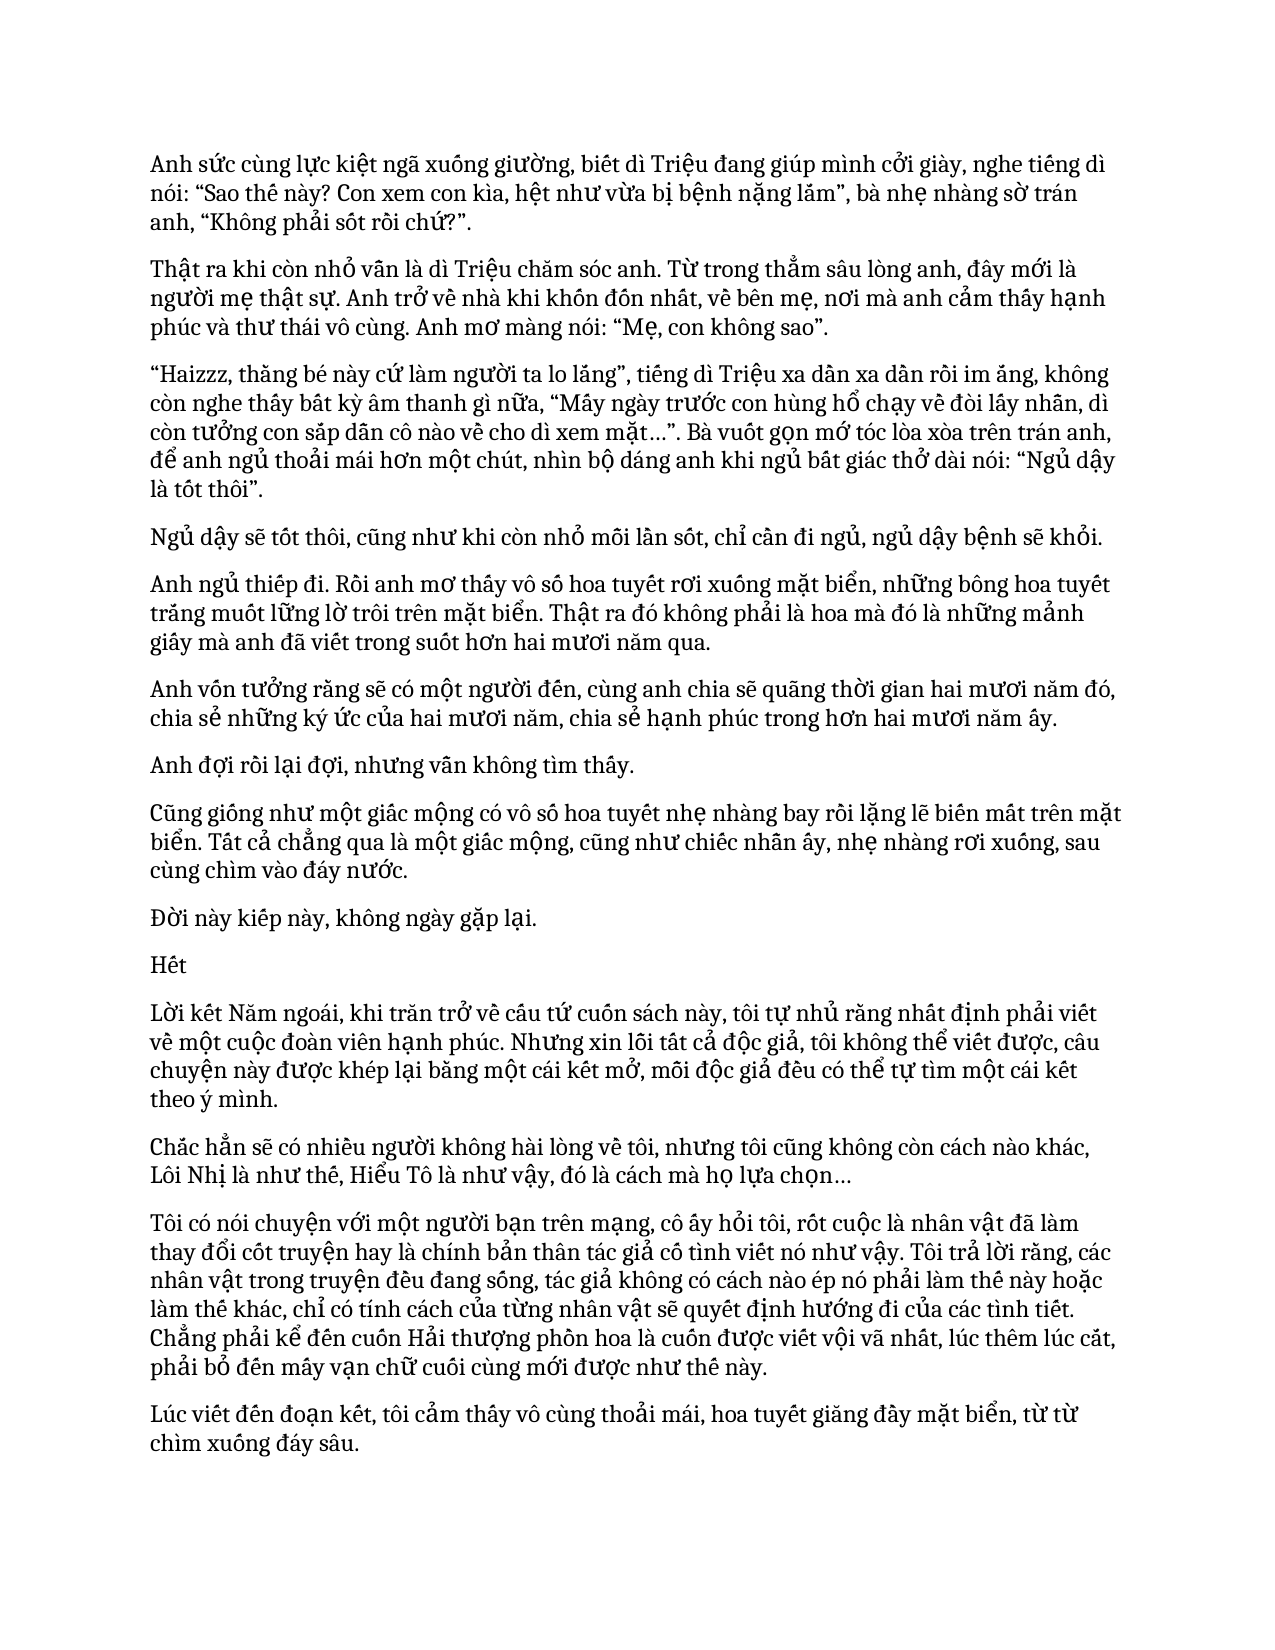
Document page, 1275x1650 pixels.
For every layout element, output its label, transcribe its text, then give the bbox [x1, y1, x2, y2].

text Hết [150, 951, 1125, 980]
text Lời kết Năm ngoái, khi trăn trở về cấu tứ cuốn sách này, tôi tự nhủ rằng nhất định phải viết về một cuộc đoàn viên hạnh phúc. Nhưng xin lỗi tất cả độc giả, tôi không thể viết được, câu chuyện này được khép lại bằng một cái kết mở, mỗi độc giả đều có thể tự tìm một cái kết theo ý mình. [150, 999, 1125, 1114]
text Anh ngủ thiếp đi. Rồi anh mơ thấy vô số hoa tuyết rơi xuống mặt biển, những bông hoa tuyết trắng muốt lững lờ trôi trên mặt biển. Thật ra đó không phải là hoa mà đó là những mảnh giấy mà anh đã viết trong suốt hơn hai mươi năm qua. [150, 570, 1125, 656]
text Anh sức cùng lực kiệt ngã xuống giường, biết dì Triệu đang giúp mình cởi giày, nghe tiếng dì nói: “Sao thế này? Con xem con kìa, hệt như vừa bị bệnh nặng lắm”, bà nhẹ nhàng sờ trán anh, “Không phải sốt rồi chứ?”. [150, 150, 1125, 236]
text Cũng giống như một giấc mộng có vô số hoa tuyết nhẹ nhàng bay rồi lặng lẽ biến mất trên mặt biển. Tất cả chẳng qua là một giấc mộng, cũng như chiếc nhẫn ấy, nhẹ nhàng rơi xuống, sau cùng chìm vào đáy nước. [150, 799, 1125, 885]
text Tôi có nói chuyện với một người bạn trên mạng, cô ấy hỏi tôi, rốt cuộc là nhân vật đã làm thay đổi cốt truyện hay là chính bản thân tác giả cố tình viết nó như vậy. Tôi trả lời rằng, các nhân vật trong truyện đều đang sống, tác giả không có cách nào ép nó phải làm thế này hoặc làm thế khác, chỉ có tính cách của từng nhân vật sẽ quyết định hướng đi của các tình tiết. Chẳng phải kể đến cuốn Hải thượng phồn hoa là cuốn được viết vội vã nhất, lúc thêm lúc cắt, phải bỏ đến mấy vạn chữ cuối cùng mới được như thế này. [150, 1209, 1125, 1381]
text Chắc hẳn sẽ có nhiều người không hài lòng về tôi, nhưng tôi cũng không còn cách nào khác, Lôi Nhị là như thế, Hiểu Tô là như vậy, đó là cách mà họ lựa chọn… [150, 1132, 1125, 1190]
text Ngủ dậy sẽ tốt thôi, cũng như khi còn nhỏ mỗi lần sốt, chỉ cần đi ngủ, ngủ dậy bệnh sẽ khỏi. [150, 522, 1125, 551]
text Anh đợi rồi lại đợi, nhưng vẫn không tìm thấy. [150, 751, 1125, 780]
text Anh vốn tưởng rằng sẽ có một người đến, cùng anh chia sẽ quãng thời gian hai mươi năm đó, chia sẻ những ký ức của hai mươi năm, chia sẻ hạnh phúc trong hơn hai mươi năm ấy. [150, 675, 1125, 732]
text Thật ra khi còn nhỏ vẫn là dì Triệu chăm sóc anh. Từ trong thẳm sâu lòng anh, đây mới là người mẹ thật sự. Anh trở về nhà khi khốn đốn nhất, về bên mẹ, nơi mà anh cảm thấy hạnh phúc và thư thái vô cùng. Anh mơ màng nói: “Mẹ, con không sao”. [150, 255, 1125, 341]
text “Haizzz, thằng bé này cứ làm người ta lo lắng”, tiếng dì Triệu xa dần xa dần rồi im ắng, không còn nghe thấy bất kỳ âm thanh gì nữa, “Mấy ngày trước con hùng hổ chạy về đòi lấy nhẫn, dì còn tưởng con sắp dẫn cô nào về cho dì xem mặt…”. Bà vuốt gọn mớ tóc lòa xòa trên trán anh, để anh ngủ thoải mái hơn một chút, nhìn bộ dáng anh khi ngủ bất giác thở dài nói: “Ngủ dậy là tốt thôi”. [150, 360, 1125, 504]
text Đời này kiếp này, không ngày gặp lại. [150, 904, 1125, 932]
text Lúc viết đến đoạn kết, tôi cảm thấy vô cùng thoải mái, hoa tuyết giăng đầy mặt biển, từ từ chìm xuống đáy sâu. [150, 1400, 1125, 1457]
